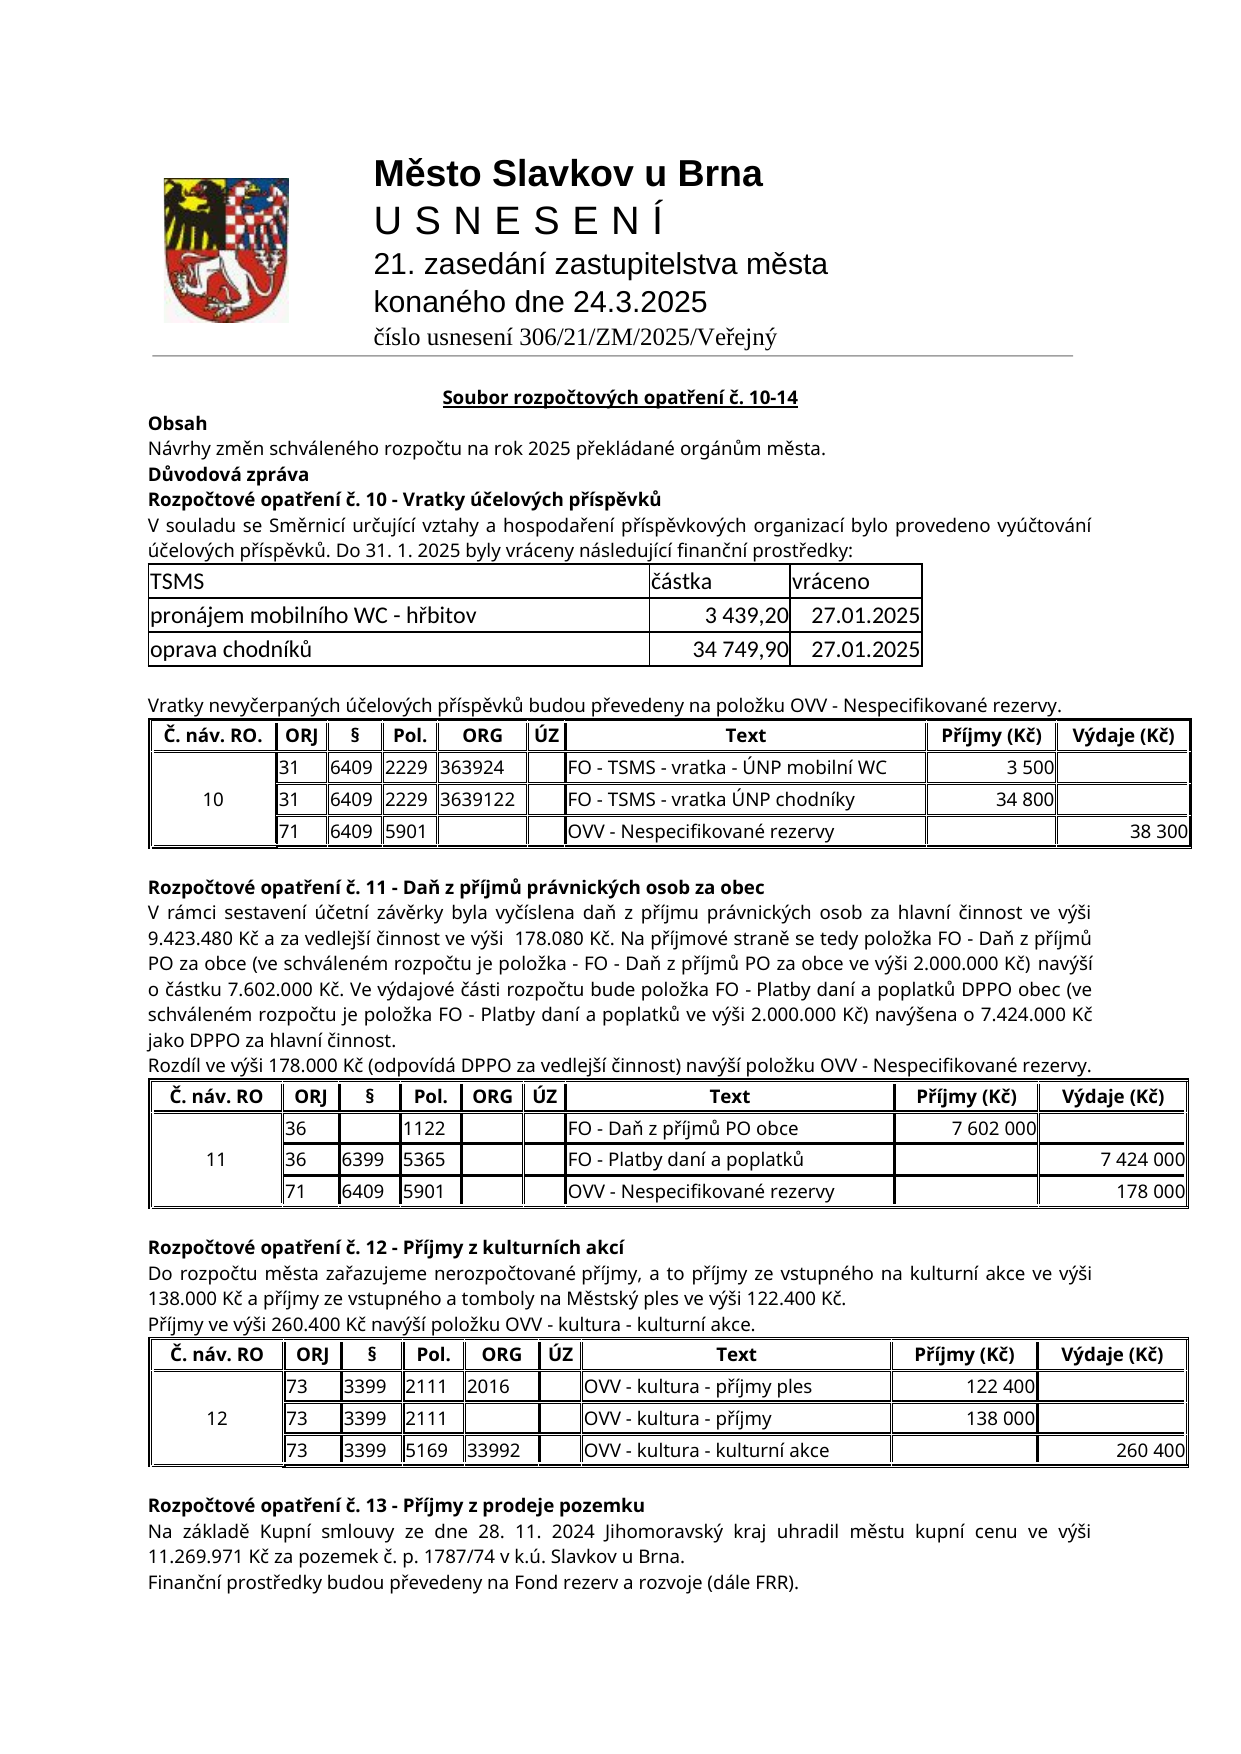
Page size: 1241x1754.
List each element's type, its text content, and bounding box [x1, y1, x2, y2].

table_cell 2111 [405, 1372, 463, 1400]
table_cell [1057, 782, 1191, 813]
table_cell oprava chodníků [149, 633, 649, 665]
table_cell [1039, 1369, 1186, 1400]
table_cell FO - Daň z příjmů PO obce [567, 1114, 893, 1142]
text Rozpočtové opatření č. 11 - Daň z příjmů právnických osob za obec [148, 874, 1093, 899]
table_cell 178 000 [1039, 1174, 1186, 1206]
text V souladu se Směrnicí určující vztahy a hospodaření příspěvkových organizací bylo provedeno vyúčtování účelových příspěvků. Do 31. 1. 2025 byly vráceny následující finanční prostředky: [148, 512, 1093, 563]
table_cell [1057, 750, 1191, 782]
text Rozpočtové opatření č. 12 - Příjmy z kulturních akcí [148, 1234, 1093, 1260]
table_cell OVV - kultura - kulturní akce [581, 1436, 891, 1464]
table_cell OVV - Nespecifikované rezervy [565, 817, 926, 845]
table_cell [894, 1177, 1039, 1206]
table_cell 38 300 [1057, 814, 1190, 845]
table_cell 33992 [465, 1436, 539, 1464]
table_header Text [565, 721, 926, 750]
table_cell 6409 [339, 1177, 400, 1206]
text Vratky nevyčerpaných účelových příspěvků budou převedeny na položku OVV - Nespecifikované rezervy. [148, 692, 1093, 718]
table_cell [463, 1114, 522, 1142]
table_header Příjmy (Kč) [891, 1340, 1037, 1368]
table_cell 11 [152, 1110, 283, 1206]
table_header ORJ [283, 1080, 339, 1110]
table_cell 7 424 000 [1040, 1142, 1186, 1174]
text Návrhy změn schváleného rozpočtu na rok 2025 překládané orgánům města. [148, 436, 1093, 461]
table_cell OVV - kultura - příjmy [583, 1404, 890, 1432]
table_cell 73 [286, 1404, 340, 1432]
table_cell 2016 [466, 1372, 538, 1400]
table_cell 138 000 [893, 1404, 1036, 1432]
table_cell [148, 354, 1078, 385]
table_cell pronájem mobilního WC - hřbitov [149, 599, 649, 631]
text Příjmy ve výši 260.400 Kč navýší položku OVV - kultura - kulturní akce. [148, 1311, 1093, 1337]
table_cell [529, 753, 564, 782]
table_cell OVV - Nespecifikované rezervy [565, 1177, 894, 1206]
table_header ÚZ [524, 1082, 565, 1110]
table_cell [891, 1436, 1037, 1464]
table_header Příjmy (Kč) [894, 1082, 1039, 1110]
table_header § [341, 1338, 403, 1368]
table_cell 34 800 [928, 785, 1055, 813]
table_cell 1122 [402, 1114, 460, 1142]
table_cell FO - TSMS - vratka ÚNP chodníky [567, 785, 925, 813]
table_cell 363924 [439, 753, 526, 782]
text Rozpočtové opatření č. 10 - Vratky účelových příspěvků [148, 487, 1093, 512]
table_header ORG [438, 721, 527, 750]
table_cell 10 [150, 750, 276, 845]
table_cell [541, 1404, 580, 1432]
text Soubor rozpočtových opatření č. 10-14 [148, 385, 1093, 410]
table_header TSMS [149, 565, 649, 597]
table_header Pol. [383, 721, 438, 750]
table_cell 5901 [400, 1177, 461, 1206]
table_cell [438, 817, 527, 845]
table_cell 2229 [384, 753, 436, 782]
table_cell [341, 1114, 399, 1142]
table_cell 36 [284, 1145, 338, 1174]
picture [163, 178, 289, 323]
table_cell 31 [278, 753, 326, 782]
table_cell [461, 1177, 524, 1206]
table_cell [539, 1436, 581, 1464]
table_cell 73 [286, 1372, 340, 1400]
table_header Text [581, 1340, 891, 1368]
table_cell 73 [284, 1436, 341, 1464]
table_cell 260 400 [1037, 1432, 1186, 1464]
table_header ÚZ [539, 1340, 581, 1368]
table_header Výdaje (Kč) [1037, 1340, 1186, 1368]
table_header [148, 148, 305, 353]
table_cell FO - TSMS - vratka - ÚNP mobilní WC [567, 753, 925, 782]
table_cell 3399 [341, 1432, 403, 1464]
table_header vráceno [791, 565, 921, 597]
text Na základě Kupní smlouvy ze dne 28. 11. 2024 Jihomoravský kraj uhradil městu kupní cenu ve výši 11.269.971 Kč za pozemek č. p. 1787/74 v k.ú. Slavkov u Brna. [148, 1518, 1093, 1569]
text Rozdíl ve výši 178.000 Kč (odpovídá DPPO za vedlejší činnost) navýší položku OVV - Nespecifikované rezervy. [148, 1053, 1093, 1078]
table_cell 3399 [343, 1372, 401, 1400]
table_header Pol. [403, 1340, 464, 1368]
table_cell 34 749,90 [650, 633, 789, 665]
table_cell [1040, 1110, 1186, 1142]
table_cell 31 [278, 785, 326, 813]
table_header [305, 148, 1078, 353]
table_cell 2111 [405, 1404, 463, 1432]
text V rámci sestavení účetní závěrky byla vyčíslena daň z příjmu právnických osob za hlavní činnost ve výši 9.423.480 Kč a za vedlejší činnost ve výši 178.080 Kč. Na příjmové straně se tedy položka FO - Daň z příjmů PO za obce (ve schváleném rozpočtu je položka - FO - Daň z příjmů PO za obce ve výši 2.000.000 Kč) navýší o částku 7.602.000 Kč. Ve výdajové části rozpočtu bude položka FO - Platby daní a poplatků DPPO obec (ve schváleném rozpočtu je položka FO - Platby daní a poplatků ve výši 2.000.000 Kč) navýšena o 7.424.000 Kč jako DPPO za hlavní činnost. [148, 899, 1093, 1053]
table_cell [528, 817, 565, 845]
table_cell [529, 785, 564, 813]
table_cell 6399 [341, 1145, 399, 1174]
table_cell 6409 [328, 817, 382, 845]
table_header Příjmy (Kč) [926, 721, 1057, 750]
table_header Pol. [400, 1082, 461, 1110]
table_cell [466, 1404, 538, 1432]
table_cell 5901 [383, 817, 438, 845]
table_header ÚZ [528, 720, 565, 750]
table_cell 36 [284, 1114, 338, 1142]
table_header Výdaje (Kč) [1039, 1082, 1186, 1110]
table_cell [463, 1145, 522, 1174]
table_header § [339, 1082, 400, 1110]
table_cell 27.01.2025 [791, 633, 921, 665]
text Důvodová zpráva [148, 461, 1093, 487]
table_cell 3639122 [439, 785, 526, 813]
table_header ORG [461, 1082, 524, 1110]
table_cell [524, 1177, 565, 1206]
table_cell 71 [276, 817, 327, 845]
table_cell 3 500 [928, 753, 1055, 782]
table_cell 122 400 [893, 1372, 1036, 1400]
text Rozpočtové opatření č. 13 - Příjmy z prodeje pozemku [148, 1493, 1093, 1518]
table_cell 6409 [329, 753, 381, 782]
table_cell 5169 [403, 1436, 464, 1464]
table_cell [525, 1114, 564, 1142]
table_cell OVV - kultura - příjmy ples [583, 1372, 890, 1400]
table_cell 12 [152, 1369, 284, 1464]
text Finanční prostředky budou převedeny na Fond rezerv a rozvoje (dále FRR). [148, 1569, 1093, 1595]
table_header Č. náv. RO [152, 1082, 283, 1110]
table_cell 6409 [329, 785, 381, 813]
table_header ORJ [284, 1340, 341, 1368]
table_cell [541, 1372, 580, 1400]
table_cell 7 602 000 [896, 1114, 1037, 1142]
table_header Výdaje (Kč) [1057, 721, 1189, 750]
table_cell [896, 1145, 1037, 1174]
table_header § [328, 721, 382, 750]
table_header částka [650, 565, 789, 597]
table_header ORJ [276, 721, 327, 750]
table_header ORG [465, 1338, 539, 1368]
text Do rozpočtu města zařazujeme nerozpočtované příjmy, a to příjmy ze vstupného na kulturní akce ve výši 138.000 Kč a příjmy ze vstupného a tomboly na Městský ples ve výši 122.400 Kč. [148, 1260, 1093, 1311]
table_cell 27.01.2025 [791, 599, 921, 631]
table_cell 71 [283, 1177, 339, 1206]
table_header Č. náv. RO [150, 1338, 284, 1368]
table_cell [525, 1145, 564, 1174]
table_cell 5365 [402, 1145, 460, 1174]
table_cell 3 439,20 [650, 599, 789, 631]
table_header Č. náv. RO. [152, 721, 276, 750]
table_header Text [565, 1082, 894, 1110]
table_cell FO - Platby daní a poplatků [567, 1145, 893, 1174]
table_cell [1039, 1400, 1186, 1432]
table_cell 3399 [343, 1404, 401, 1432]
table_cell 2229 [384, 785, 436, 813]
table_cell [926, 817, 1057, 845]
text Obsah [148, 410, 1093, 436]
